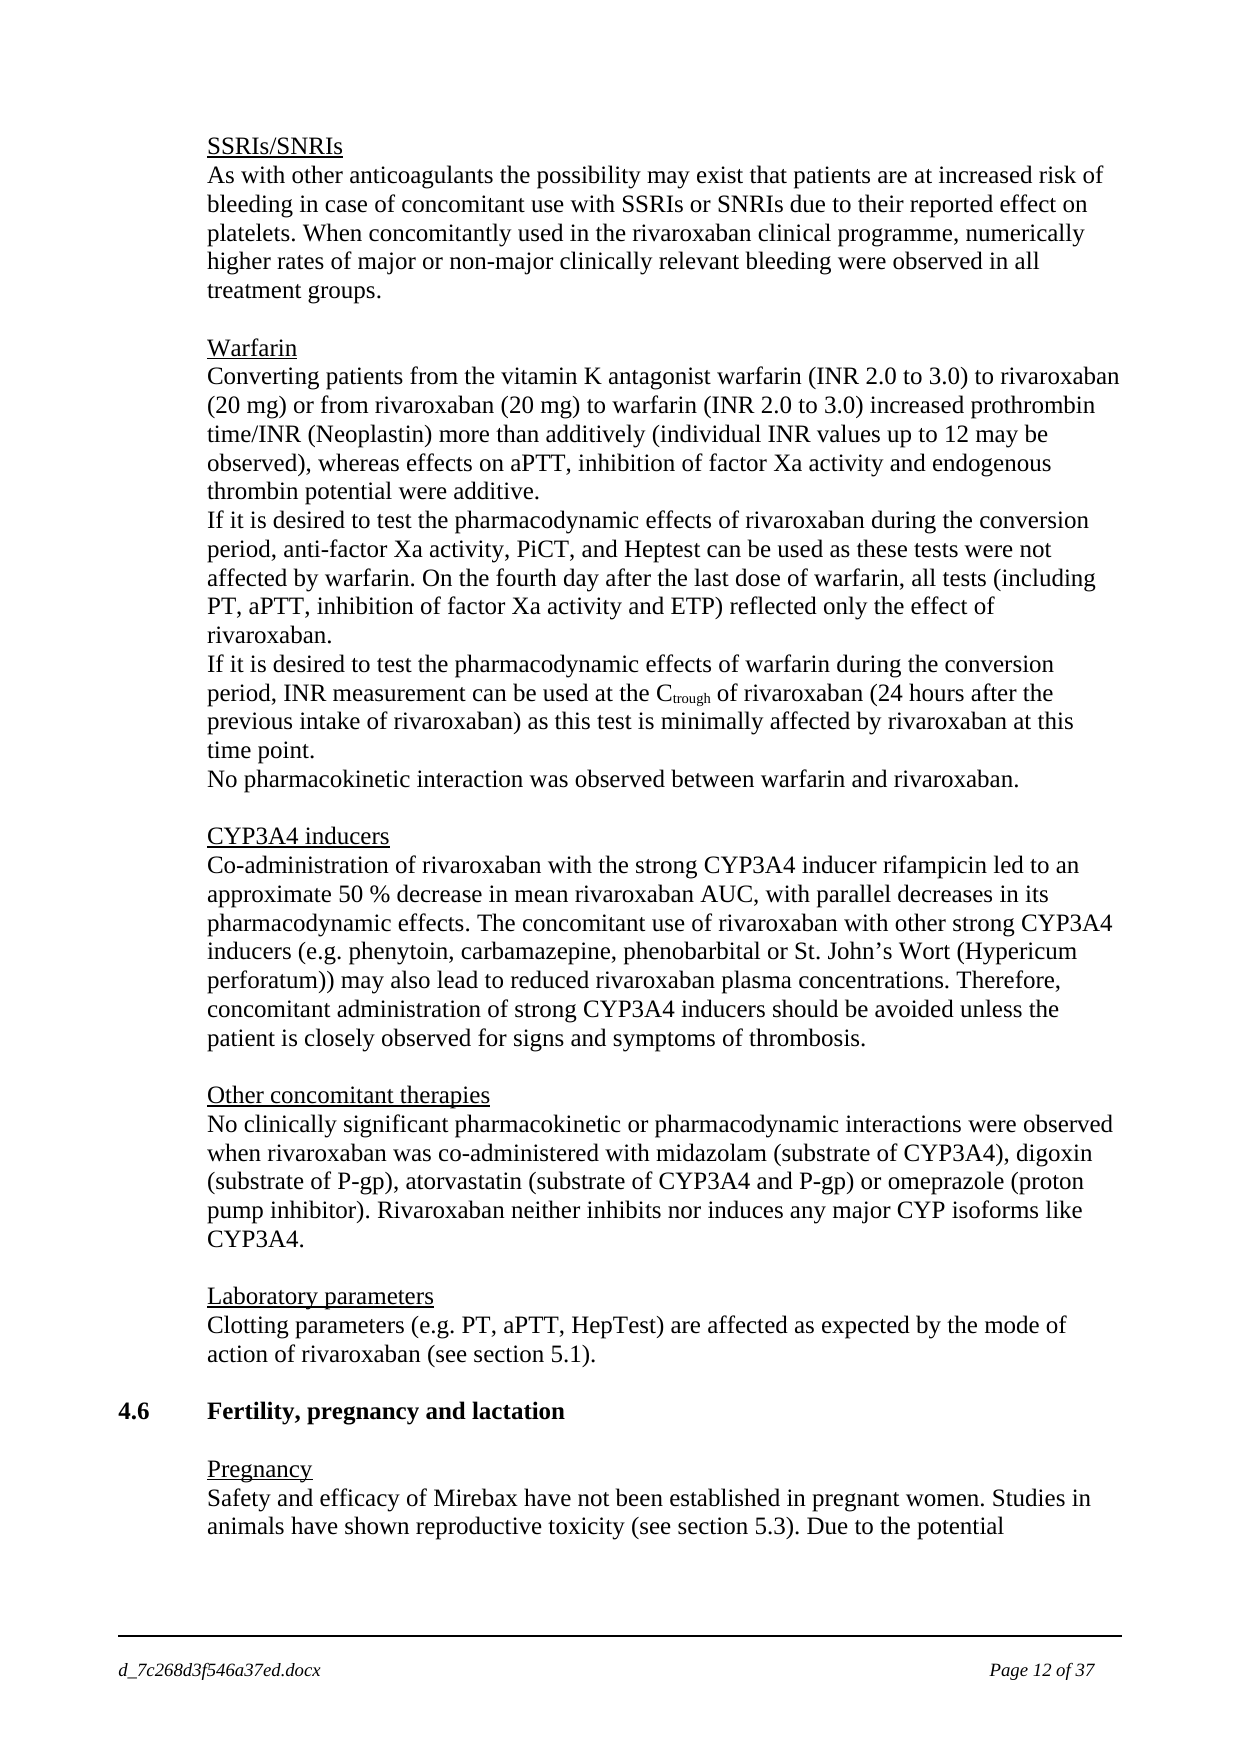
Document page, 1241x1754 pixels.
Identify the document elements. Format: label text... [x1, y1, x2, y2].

text 4.6 Fertility, pregnancy and lactation [118, 1396, 1122, 1425]
text If it is desired to test the pharmacodynamic effects of warfarin during the conversion period, INR measurement can be used at the Ctrough of rivaroxaban (24 hours after the previous intake of rivaroxaban) as this test is minimally affected by rivaroxaban at this time point. [207, 649, 1122, 764]
text SSRIs/SNRIs [207, 131, 1122, 160]
text CYP3A4 inducers [207, 821, 1122, 850]
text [207, 1483, 1122, 1540]
text Laboratory parameters [207, 1281, 1122, 1310]
text Clotting parameters (e.g. PT, aPTT, HepTest) are affected as expected by the mode of action of rivaroxaban (see section 5.1). [207, 1310, 1122, 1368]
text If it is desired to test the pharmacodynamic effects of rivaroxaban during the conversion period, anti-factor Xa activity, PiCT, and Heptest can be used as these tests were not affected by warfarin. On the fourth day after the last dose of warfarin, all tests (including PT, aPTT, inhibition of factor Xa activity and ETP) reflected only the effect of rivaroxaban. [207, 505, 1122, 649]
text As with other anticoagulants the possibility may exist that patients are at increased risk of bleeding in case of concomitant use with SSRIs or SNRIs due to their reported effect on platelets. When concomitantly used in the rivaroxaban clinical programme, numerically higher rates of major or non-major clinically relevant bleeding were observed in all treatment groups. [207, 160, 1122, 304]
text Pregnancy [207, 1454, 1122, 1483]
text Other concomitant therapies [207, 1080, 1122, 1109]
text Converting patients from the vitamin K antagonist warfarin (INR 2.0 to 3.0) to rivaroxaban (20 mg) or from rivaroxaban (20 mg) to warfarin (INR 2.0 to 3.0) increased prothrombin time/INR (Neoplastin) more than additively (individual INR values up to 12 may be observed), whereas effects on aPTT, inhibition of factor Xa activity and endogenous thrombin potential were additive. [207, 361, 1122, 505]
text Warfarin [207, 333, 1122, 361]
text Co-administration of rivaroxaban with the strong CYP3A4 inducer rifampicin led to an approximate 50 % decrease in mean rivaroxaban AUC, with parallel decreases in its pharmacodynamic effects. The concomitant use of rivaroxaban with other strong CYP3A4 inducers (e.g. phenytoin, carbamazepine, phenobarbital or St. John’s Wort (Hypericum perforatum)) may also lead to reduced rivaroxaban plasma concentrations. Therefore, concomitant administration of strong CYP3A4 inducers should be avoided unless the patient is closely observed for signs and symptoms of thrombosis. [207, 850, 1122, 1051]
text No clinically significant pharmacokinetic or pharmacodynamic interactions were observed when rivaroxaban was co-administered with midazolam (substrate of CYP3A4), digoxin (substrate of P-gp), atorvastatin (substrate of CYP3A4 and P-gp) or omeprazole (proton pump inhibitor). Rivaroxaban neither inhibits nor induces any major CYP isoforms like CYP3A4. [207, 1109, 1122, 1253]
text No pharmacokinetic interaction was observed between warfarin and rivaroxaban. [207, 764, 1122, 793]
